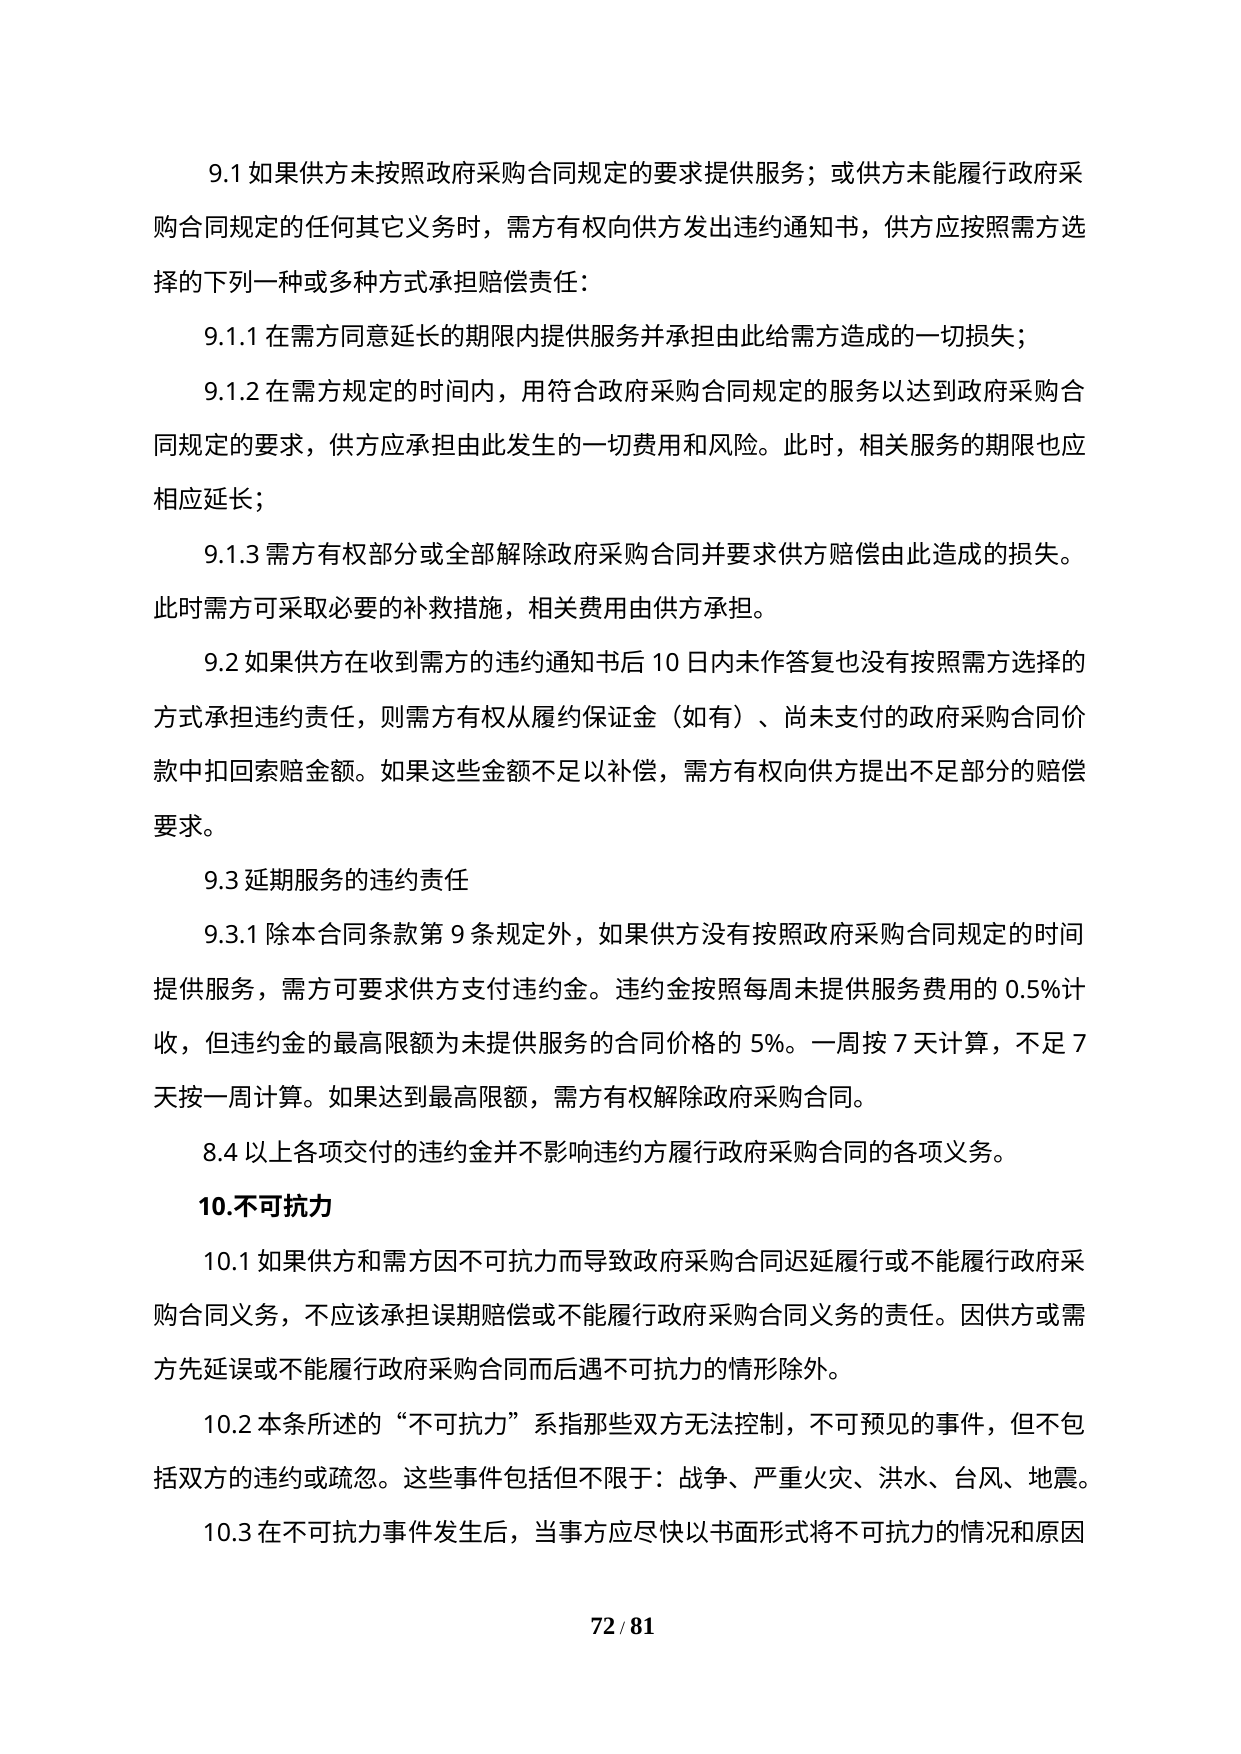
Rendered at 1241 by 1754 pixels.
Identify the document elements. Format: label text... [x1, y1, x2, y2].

text 9.3延期服务的违约责任 [153, 860, 1087, 897]
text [153, 1513, 1087, 1549]
text 10.1如果供方和需方因不可抗力而导致政府采购合同迟延履行或不能履行政府采购合同义务，不应该承担误期赔偿或不能履行政府采购合同义务的责任。因供方或需方先延误或不能履行政府采购合同而后遇不可抗力的情形除外。 [153, 1241, 1087, 1386]
text 9.2如果供方在收到需方的违约通知书后10日内未作答复也没有按照需方选择的方式承担违约责任，则需方有权从履约保证金（如有）、尚未支付的政府采购合同价款中扣回索赔金额。如果这些金额不足以补偿，需方有权向供方提出不足部分的赔偿要求。 [153, 643, 1087, 842]
text 10.不可抗力 [197, 1187, 1087, 1223]
text 9.1.1在需方同意延长的期限内提供服务并承担由此给需方造成的一切损失； [153, 317, 1087, 353]
text 9.1.2在需方规定的时间内，用符合政府采购合同规定的服务以达到政府采购合同规定的要求，供方应承担由此发生的一切费用和风险。此时，相关服务的期限也应相应延长； [153, 371, 1087, 516]
text 9.3.1除本合同条款第9条规定外，如果供方没有按照政府采购合同规定的时间提供服务，需方可要求供方支付违约金。违约金按照每周未提供服务费用的0.5%计收，但违约金的最高限额为未提供服务的合同价格的5%。一周按7天计算，不足7天按一周计算。如果达到最高限额，需方有权解除政府采购合同。 [153, 915, 1087, 1114]
text 8.4以上各项交付的违约金并不影响违约方履行政府采购合同的各项义务。 [153, 1132, 1087, 1168]
text 10.2本条所述的“不可抗力”系指那些双方无法控制，不可预见的事件，但不包括双方的违约或疏忽。这些事件包括但不限于：战争、严重火灾、洪水、台风、地震。 [153, 1404, 1087, 1495]
text 9.1如果供方未按照政府采购合同规定的要求提供服务；或供方未能履行政府采购合同规定的任何其它义务时，需方有权向供方发出违约通知书，供方应按照需方选择的下列一种或多种方式承担赔偿责任： [153, 153, 1087, 298]
text 9.1.3需方有权部分或全部解除政府采购合同并要求供方赔偿由此造成的损失。此时需方可采取必要的补救措施，相关费用由供方承担。 [153, 534, 1087, 625]
